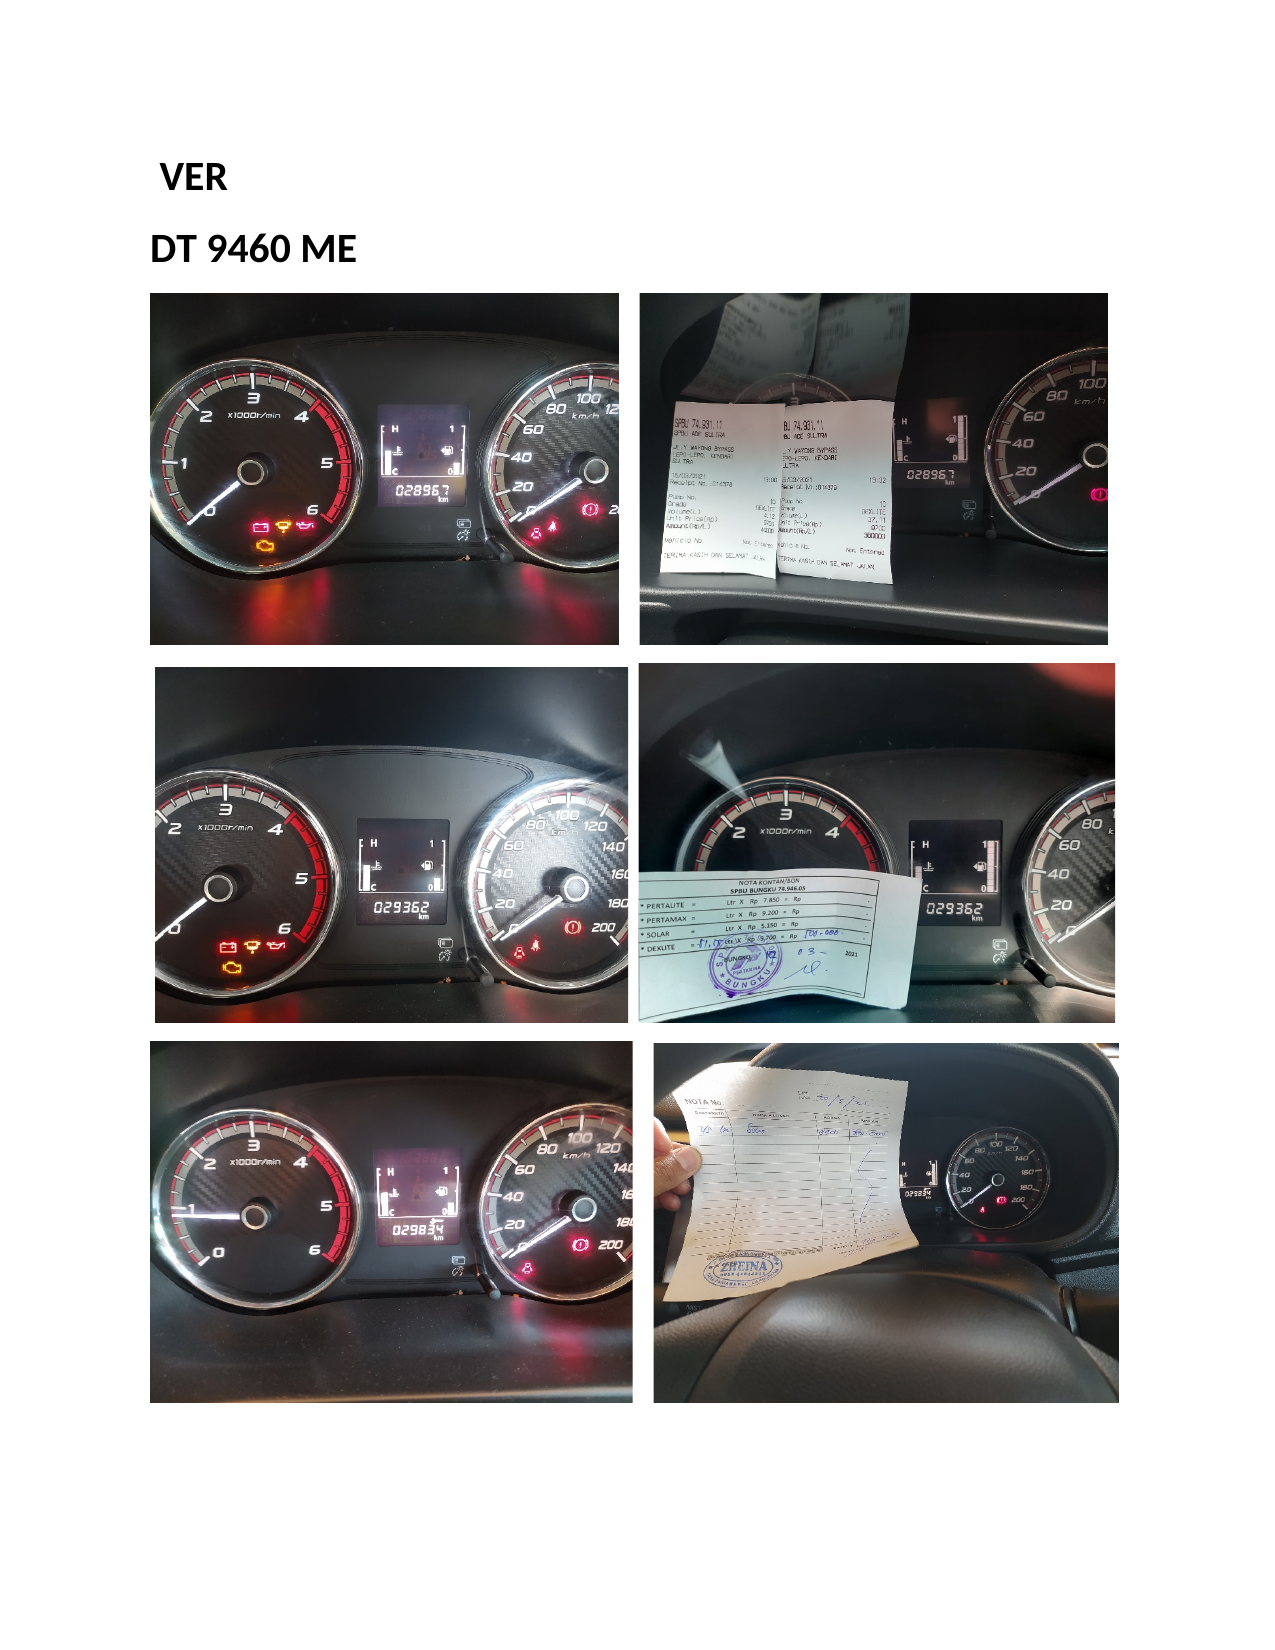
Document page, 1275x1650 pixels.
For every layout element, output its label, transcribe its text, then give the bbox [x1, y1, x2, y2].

text DT 9460 ME [150, 222, 1125, 272]
picture [653, 1043, 1119, 1403]
picture [155, 667, 629, 1023]
picture [150, 293, 619, 645]
picture [639, 293, 1108, 645]
picture [150, 1041, 633, 1403]
text VER [150, 150, 1125, 201]
picture [638, 663, 1116, 1023]
